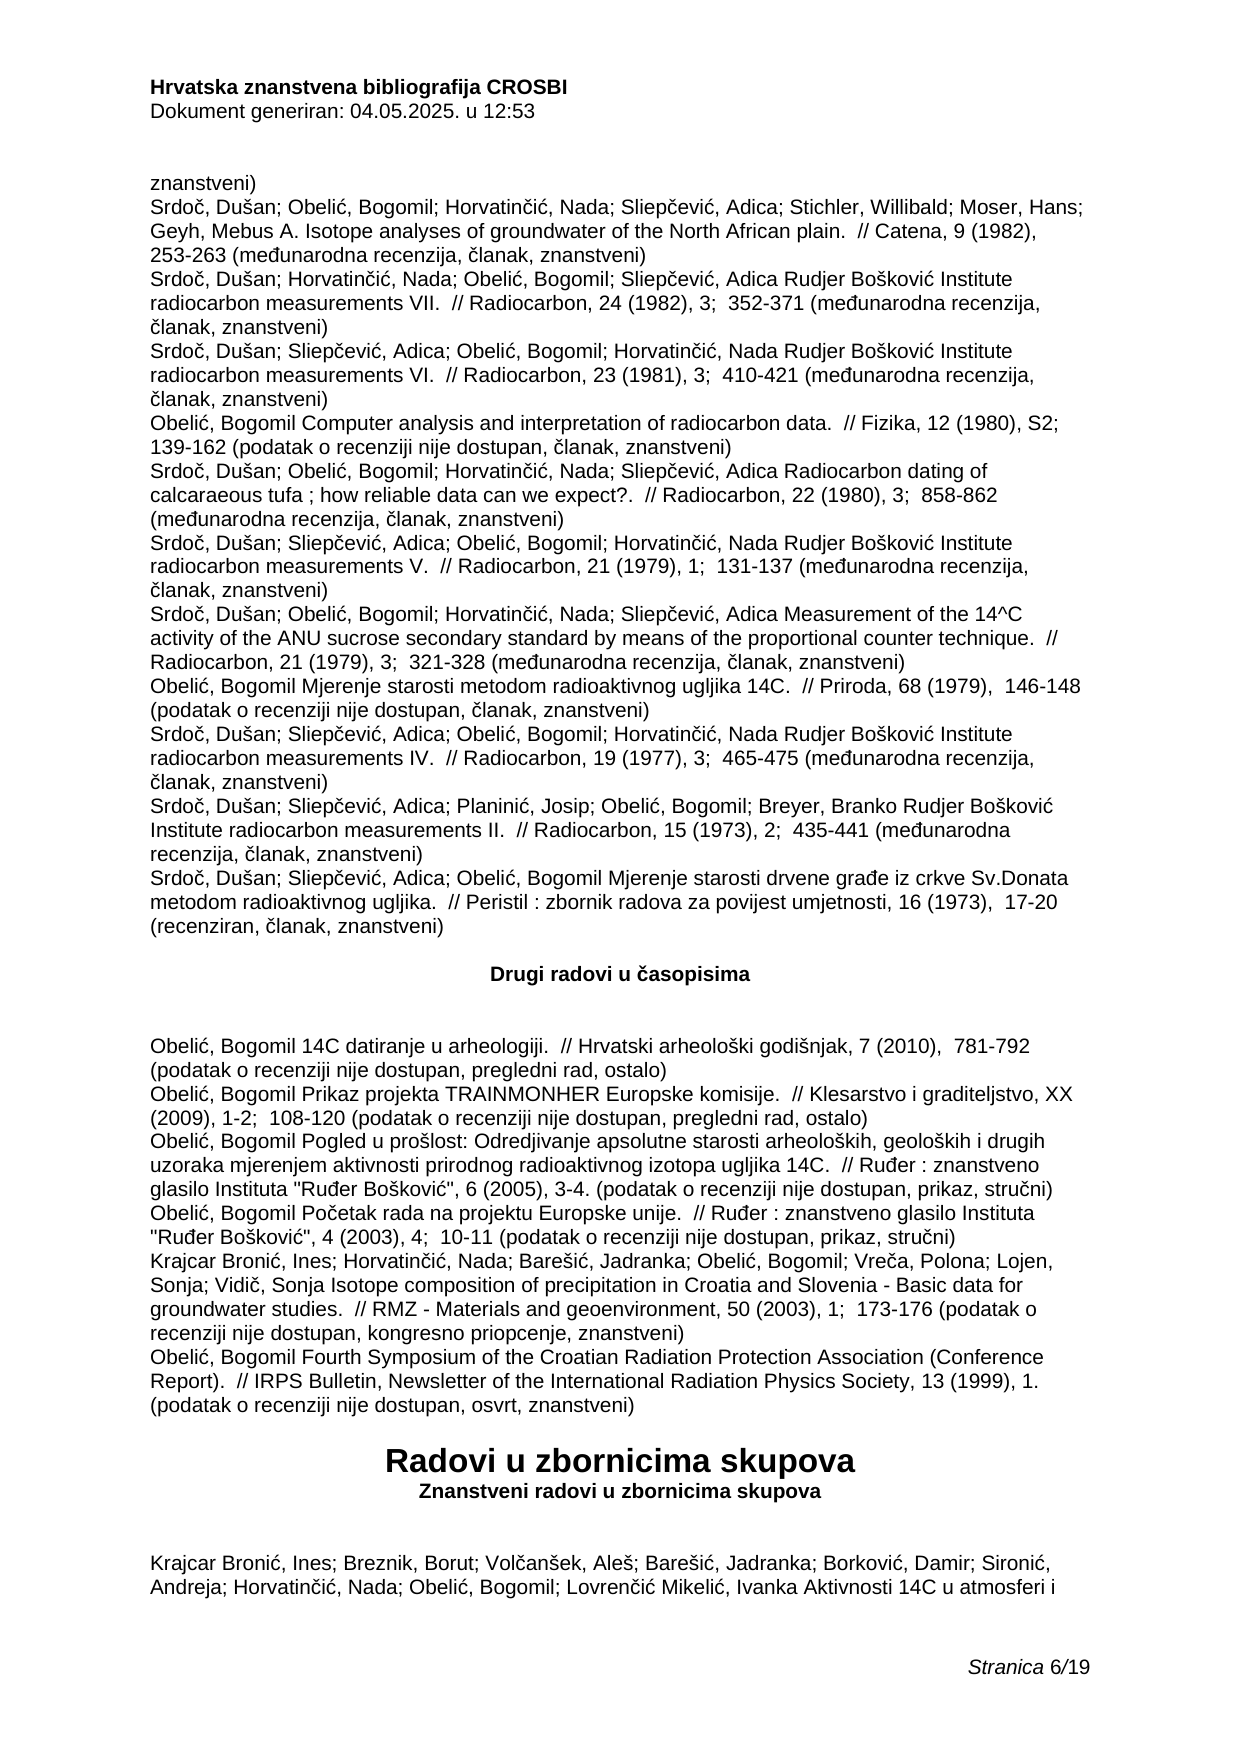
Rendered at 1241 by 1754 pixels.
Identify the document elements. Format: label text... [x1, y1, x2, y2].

subtitle Znanstveni radovi u zbornicima skupova [150, 1479, 1090, 1503]
text Srdoč, Dušan; Sliepčević, Adica; Obelić, Bogomil; Horvatinčić, Nada [150, 339, 1090, 411]
text Srdoč, Dušan; Sliepčević, Adica; Planinić, Josip; Obelić, Bogomil; Breyer, Branko [150, 794, 1090, 866]
text Srdoč, Dušan; Obelić, Bogomil; Horvatinčić, Nada; Sliepčević, Adica [150, 602, 1090, 674]
text Srdoč, Dušan; Obelić, Bogomil; Horvatinčić, Nada; Sliepčević, Adica; Stichler, Willibald; Moser, Hans; Geyh, Mebus A. [150, 195, 1090, 267]
text Obelić, Bogomil [150, 1033, 1090, 1081]
text Obelić, Bogomil [150, 1201, 1090, 1249]
text Obelić, Bogomil [150, 674, 1090, 722]
text Obelić, Bogomil [150, 1345, 1090, 1417]
text Srdoč, Dušan; Sliepčević, Adica; Obelić, Bogomil; Horvatinčić, Nada [150, 722, 1090, 794]
text Krajcar Bronić, Ines; Horvatinčić, Nada; Barešić, Jadranka; Obelić, Bogomil; Vreča, Polona; Lojen, Sonja; Vidič, Sonja [150, 1249, 1090, 1345]
text Srdoč, Dušan; Obelić, Bogomil; Horvatinčić, Nada; Sliepčević, Adica [150, 458, 1090, 530]
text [150, 171, 1090, 195]
subtitle Radovi u zbornicima skupova [150, 1441, 1090, 1479]
text Obelić, Bogomil [150, 1081, 1090, 1129]
text Srdoč, Dušan; Horvatinčić, Nada; Obelić, Bogomil; Sliepčević, Adica [150, 267, 1090, 339]
text Obelić, Bogomil [150, 1129, 1090, 1201]
subtitle Drugi radovi u časopisima [150, 962, 1090, 986]
text Srdoč, Dušan; Sliepčević, Adica; Obelić, Bogomil; Horvatinčić, Nada [150, 530, 1090, 602]
text Srdoč, Dušan; Sliepčević, Adica; Obelić, Bogomil [150, 866, 1090, 938]
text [150, 1551, 1090, 1599]
text Obelić, Bogomil [150, 411, 1090, 458]
